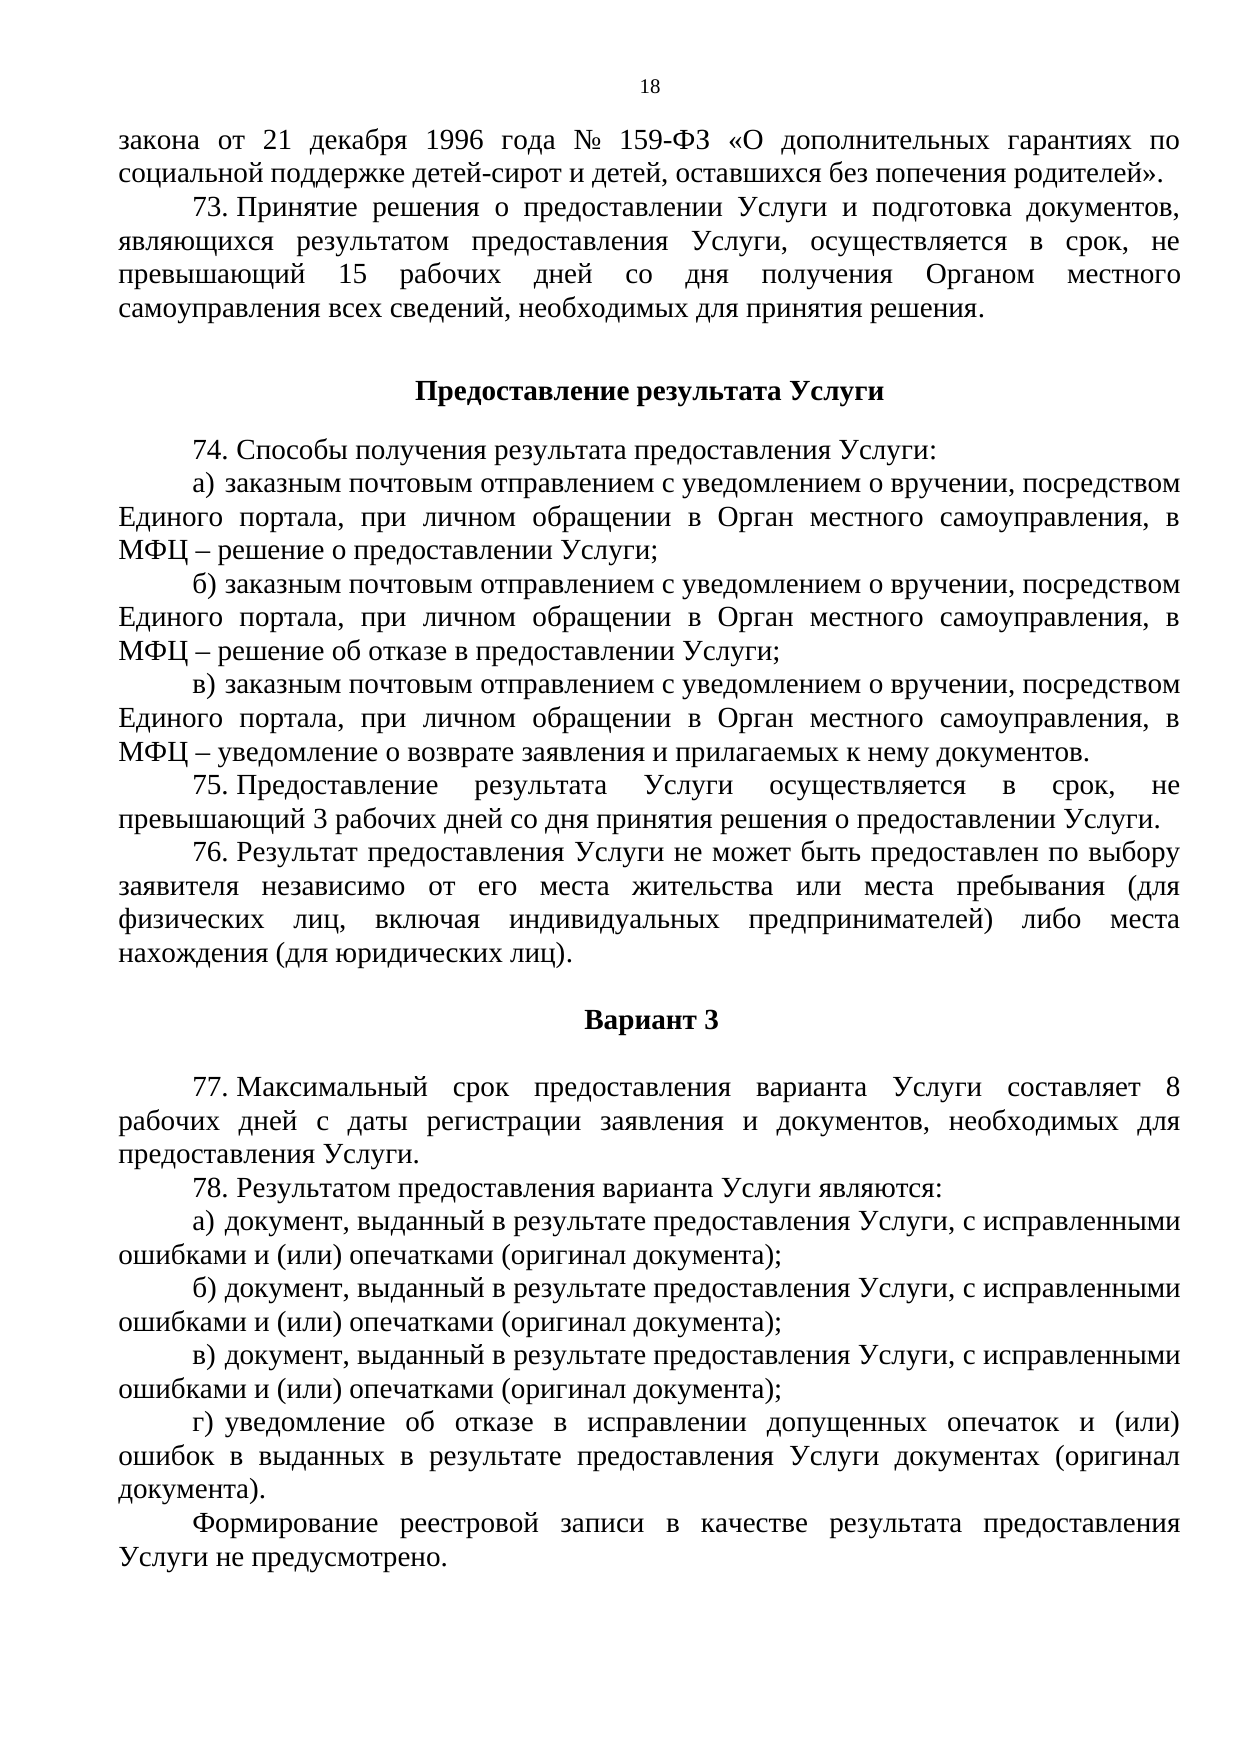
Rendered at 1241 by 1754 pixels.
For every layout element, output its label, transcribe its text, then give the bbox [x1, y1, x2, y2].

list уведомление об отказе в исправлении допущенных опечаток и (или) ошибок в выданных в результате предоставления Услуги документах (оригинал документа). [118, 1404, 1181, 1505]
list Результат предоставления Услуги не может быть предоставлен по выбору заявителя независимо от его места жительства или места пребывания (для физических лиц, включая индивидуальных предпринимателей) либо места нахождения (для юридических лиц). [118, 834, 1181, 968]
list заказным почтовым отправлением с уведомлением о вручении, посредством Единого портала, при личном обращении в Орган местного самоуправления, в МФЦ – решение об отказе в предоставлении Услуги; [118, 566, 1181, 667]
list Способы получения результата предоставления Услуги: [118, 432, 1181, 465]
list заказным почтовым отправлением с уведомлением о вручении, посредством Единого портала, при личном обращении в Орган местного самоуправления, в МФЦ – уведомление о возврате заявления и прилагаемых к нему документов. [118, 667, 1181, 767]
text Предоставление результата Услуги [118, 373, 1181, 407]
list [118, 122, 1181, 189]
list документ, выданный в результате предоставления Услуги, с исправленными ошибками и (или) опечатками (оригинал документа); [118, 1270, 1181, 1337]
list Результатом предоставления варианта Услуги являются: [118, 1170, 1181, 1203]
list документ, выданный в результате предоставления Услуги, с исправленными ошибками и (или) опечатками (оригинал документа); [118, 1337, 1181, 1404]
list Предоставление результата Услуги осуществляется в срок, не превышающий 3 рабочих дней со дня принятия решения о предоставлении Услуги. [118, 767, 1181, 834]
list заказным почтовым отправлением с уведомлением о вручении, посредством Единого портала, при личном обращении в Орган местного самоуправления, в МФЦ – решение о предоставлении Услуги; [118, 465, 1181, 566]
text Формирование реестровой записи в качестве результата предоставления Услуги не предусмотрено. [118, 1505, 1181, 1572]
list документ, выданный в результате предоставления Услуги, с исправленными ошибками и (или) опечатками (оригинал документа); [118, 1203, 1181, 1270]
list Принятие решения о предоставлении Услуги и подготовка документов, являющихся результатом предоставления Услуги, осуществляется в срок, не превышающий 15 рабочих дней со дня получения Органом местного самоуправления всех сведений, необходимых для принятия решения. [118, 189, 1181, 323]
list Максимальный срок предоставления варианта Услуги составляет 8 рабочих дней с даты регистрации заявления и документов, необходимых для предоставления Услуги. [118, 1069, 1181, 1170]
